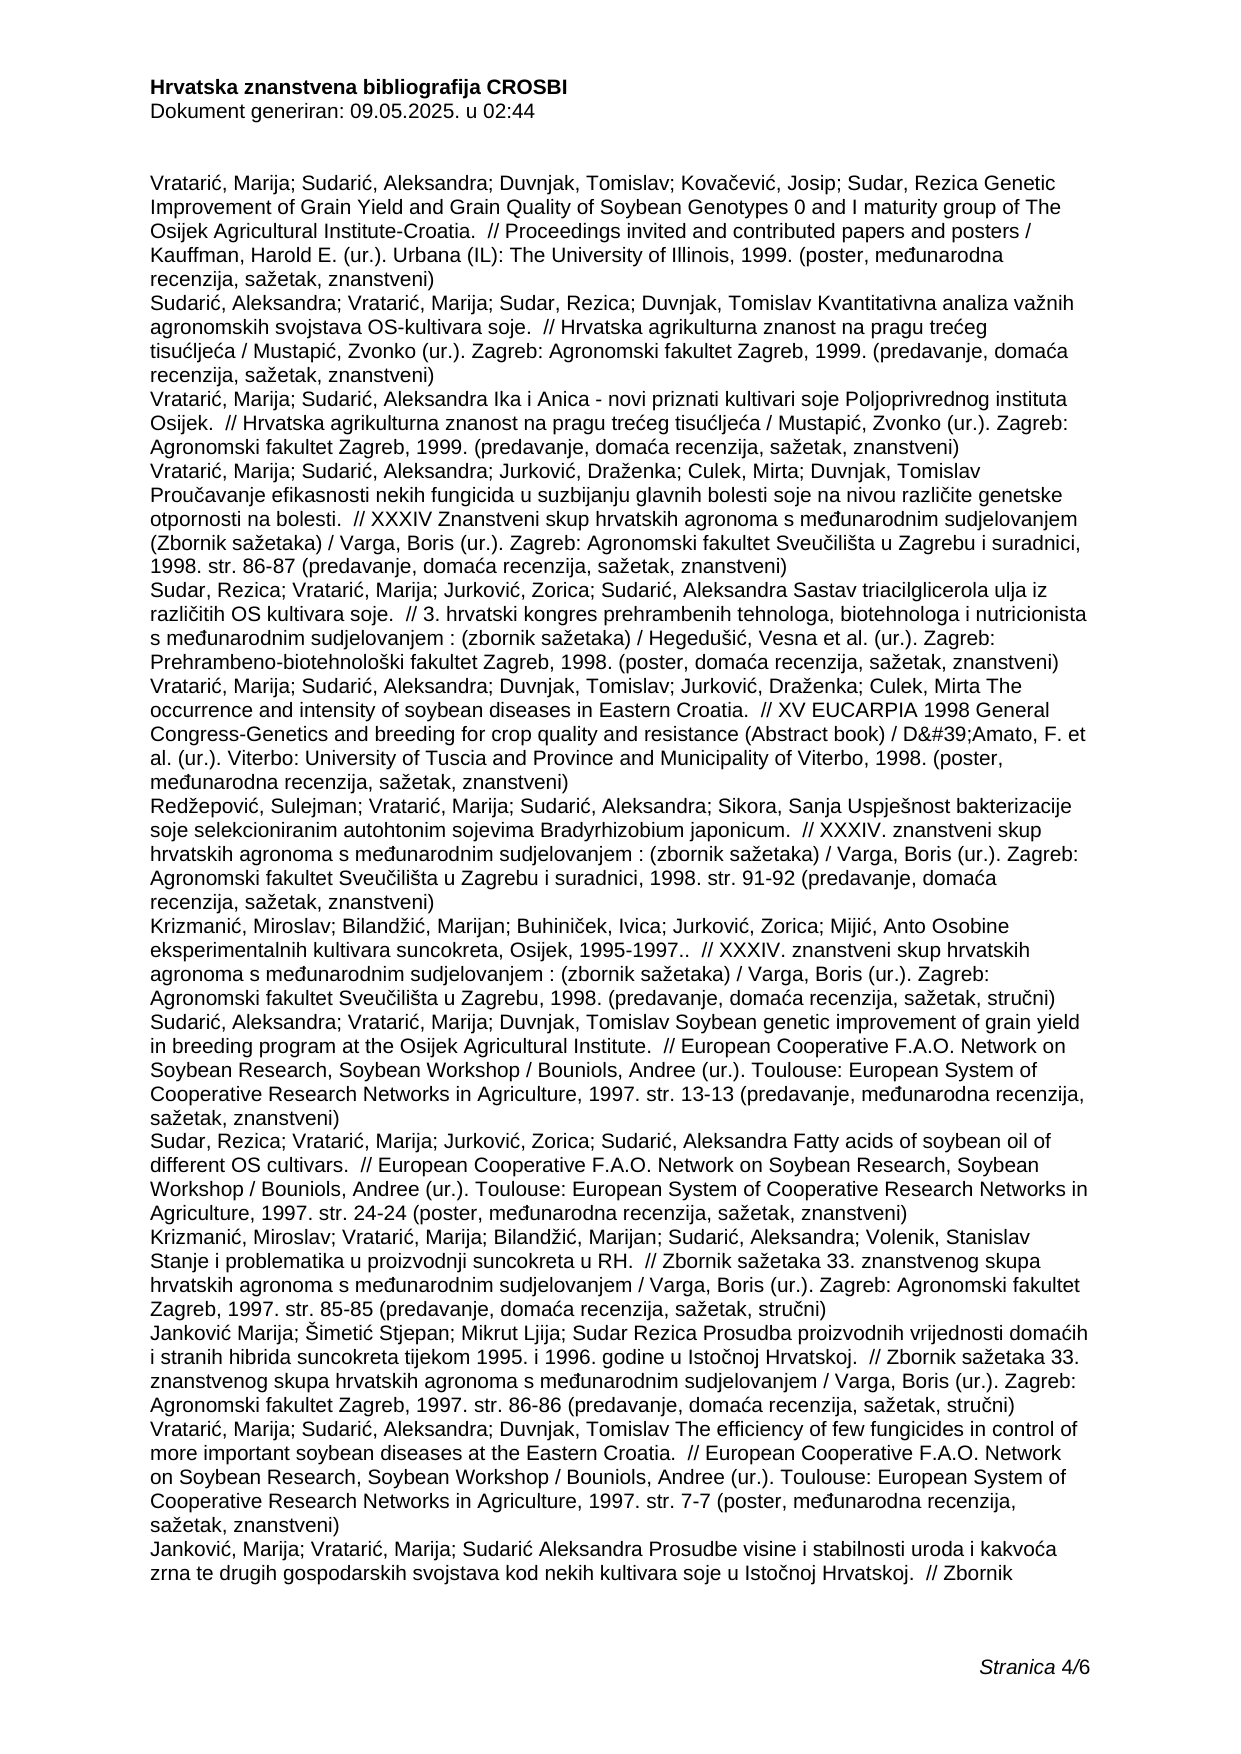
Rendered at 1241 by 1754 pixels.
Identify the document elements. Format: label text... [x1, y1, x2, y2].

text Vratarić, Marija; Sudarić, Aleksandra; Duvnjak, Tomislav; Jurković, Draženka; Culek, Mirta [150, 674, 1090, 794]
text Vratarić, Marija; Sudarić, Aleksandra; Jurković, Draženka; Culek, Mirta; Duvnjak, Tomislav [150, 458, 1090, 578]
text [150, 1537, 1090, 1584]
text Redžepović, Sulejman; Vratarić, Marija; Sudarić, Aleksandra; Sikora, Sanja [150, 794, 1090, 914]
text Vratarić, Marija; Sudarić, Aleksandra; Duvnjak, Tomislav; Kovačević, Josip; Sudar, Rezica [150, 171, 1090, 291]
text Sudar, Rezica; Vratarić, Marija; Jurković, Zorica; Sudarić, Aleksandra [150, 578, 1090, 674]
text Janković Marija; Šimetić Stjepan; Mikrut Ljija; Sudar Rezica [150, 1321, 1090, 1417]
text Sudarić, Aleksandra; Vratarić, Marija; Duvnjak, Tomislav [150, 1009, 1090, 1129]
text Vratarić, Marija; Sudarić, Aleksandra; Duvnjak, Tomislav [150, 1417, 1090, 1537]
text Vratarić, Marija; Sudarić, Aleksandra [150, 387, 1090, 458]
text Krizmanić, Miroslav; Vratarić, Marija; Bilandžić, Marijan; Sudarić, Aleksandra; Volenik, Stanislav [150, 1225, 1090, 1321]
text Krizmanić, Miroslav; Bilandžić, Marijan; Buhiniček, Ivica; Jurković, Zorica; Mijić, Anto [150, 914, 1090, 1009]
text Sudarić, Aleksandra; Vratarić, Marija; Sudar, Rezica; Duvnjak, Tomislav [150, 291, 1090, 387]
text Sudar, Rezica; Vratarić, Marija; Jurković, Zorica; Sudarić, Aleksandra [150, 1129, 1090, 1225]
